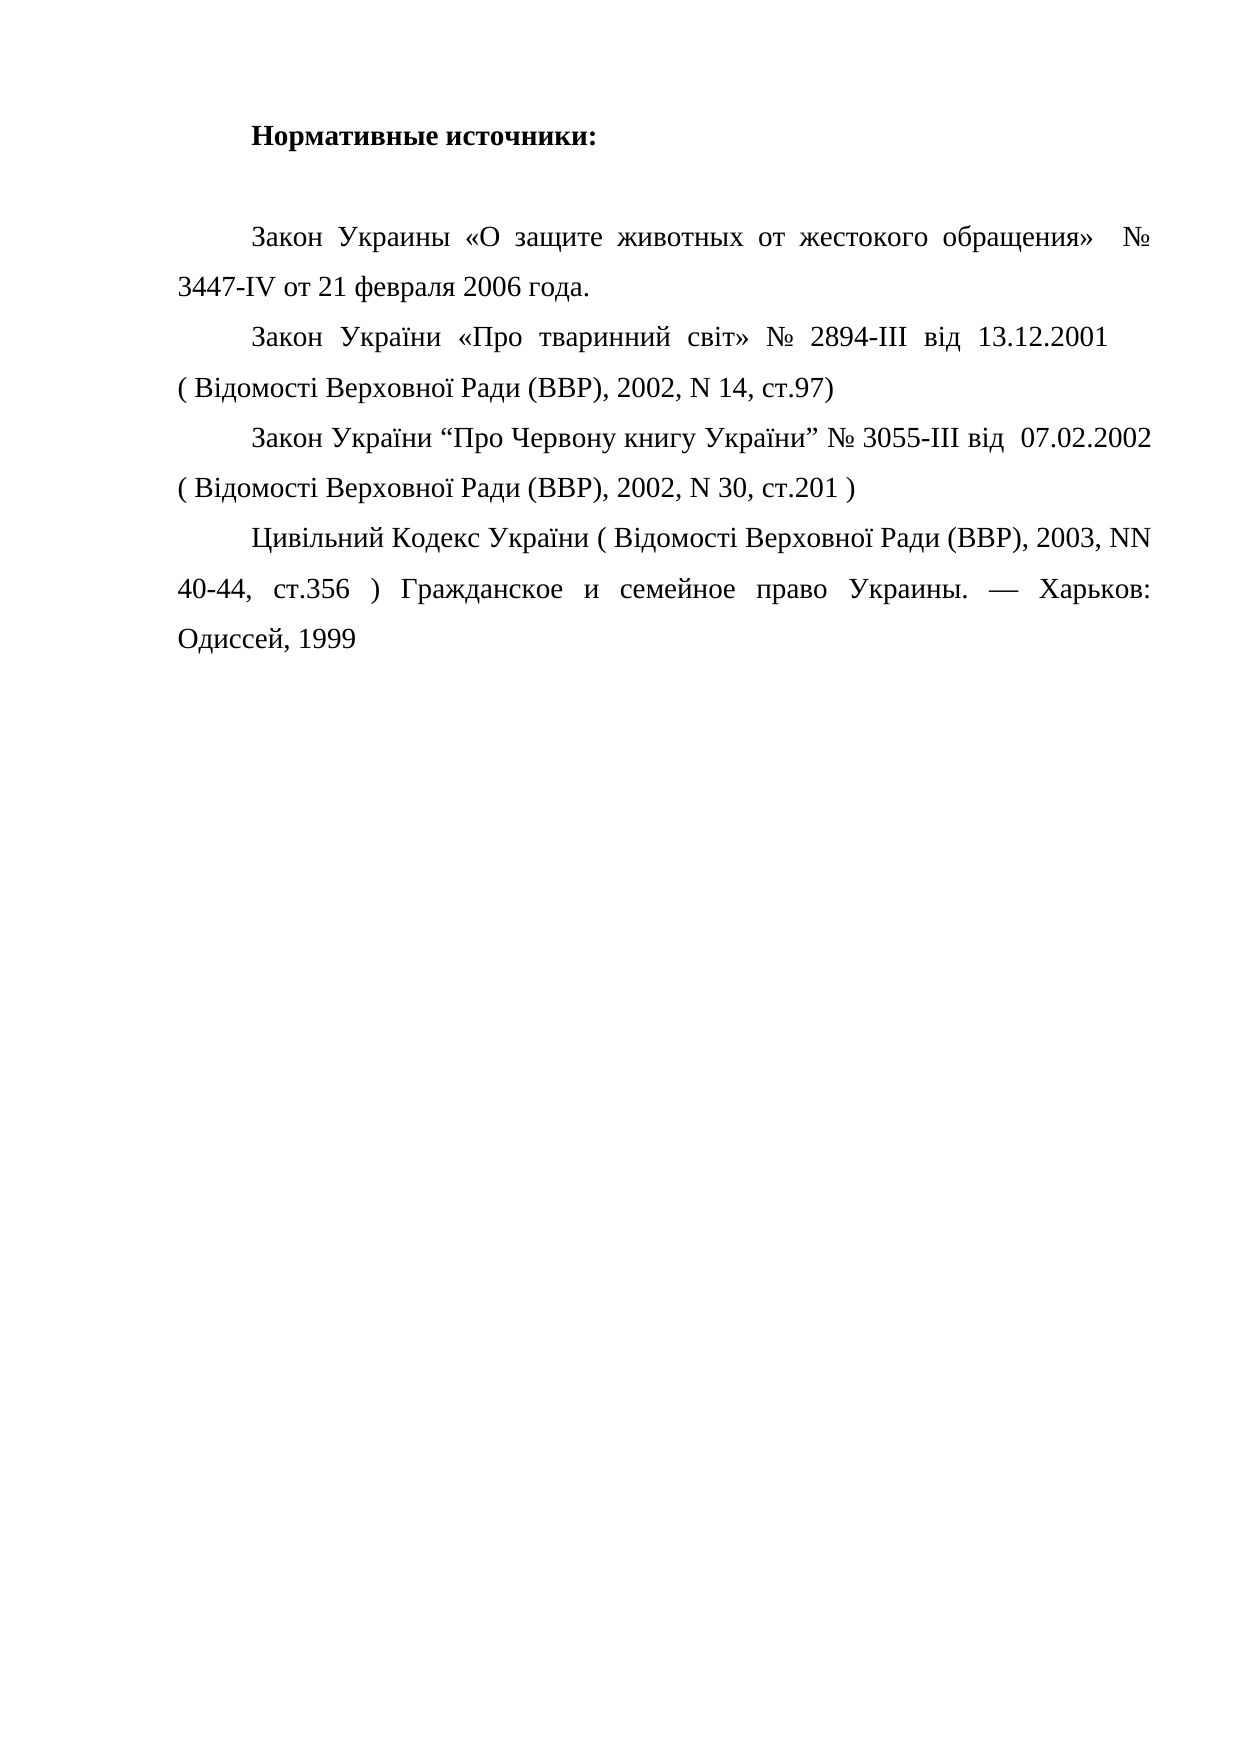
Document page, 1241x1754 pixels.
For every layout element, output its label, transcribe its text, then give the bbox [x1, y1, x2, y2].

text Нормативные источники: [177, 118, 1152, 152]
text Закон України «Про тваринний світ» № 2894-III від 13.12.2001 ( Відомості Верховної Ради (ВВР), 2002, N 14, ст.97) [177, 319, 1152, 403]
text Закон України “Про Червону книгу України” № 3055-III від 07.02.2002 ( Відомості Верховної Ради (ВВР), 2002, N 30, ст.201 ) [177, 420, 1152, 504]
text Закон Украины «О защите животных от жестокого обращения» № 3447-IV от 21 февраля 2006 года. [177, 219, 1152, 303]
text Цивільний Кодекс України ( Відомості Верховної Ради (ВВР), 2003, NN 40-44, ст.356 ) Гражданское и семейное право Украины. — Харьков: Одиссей, 1999 [177, 521, 1152, 655]
